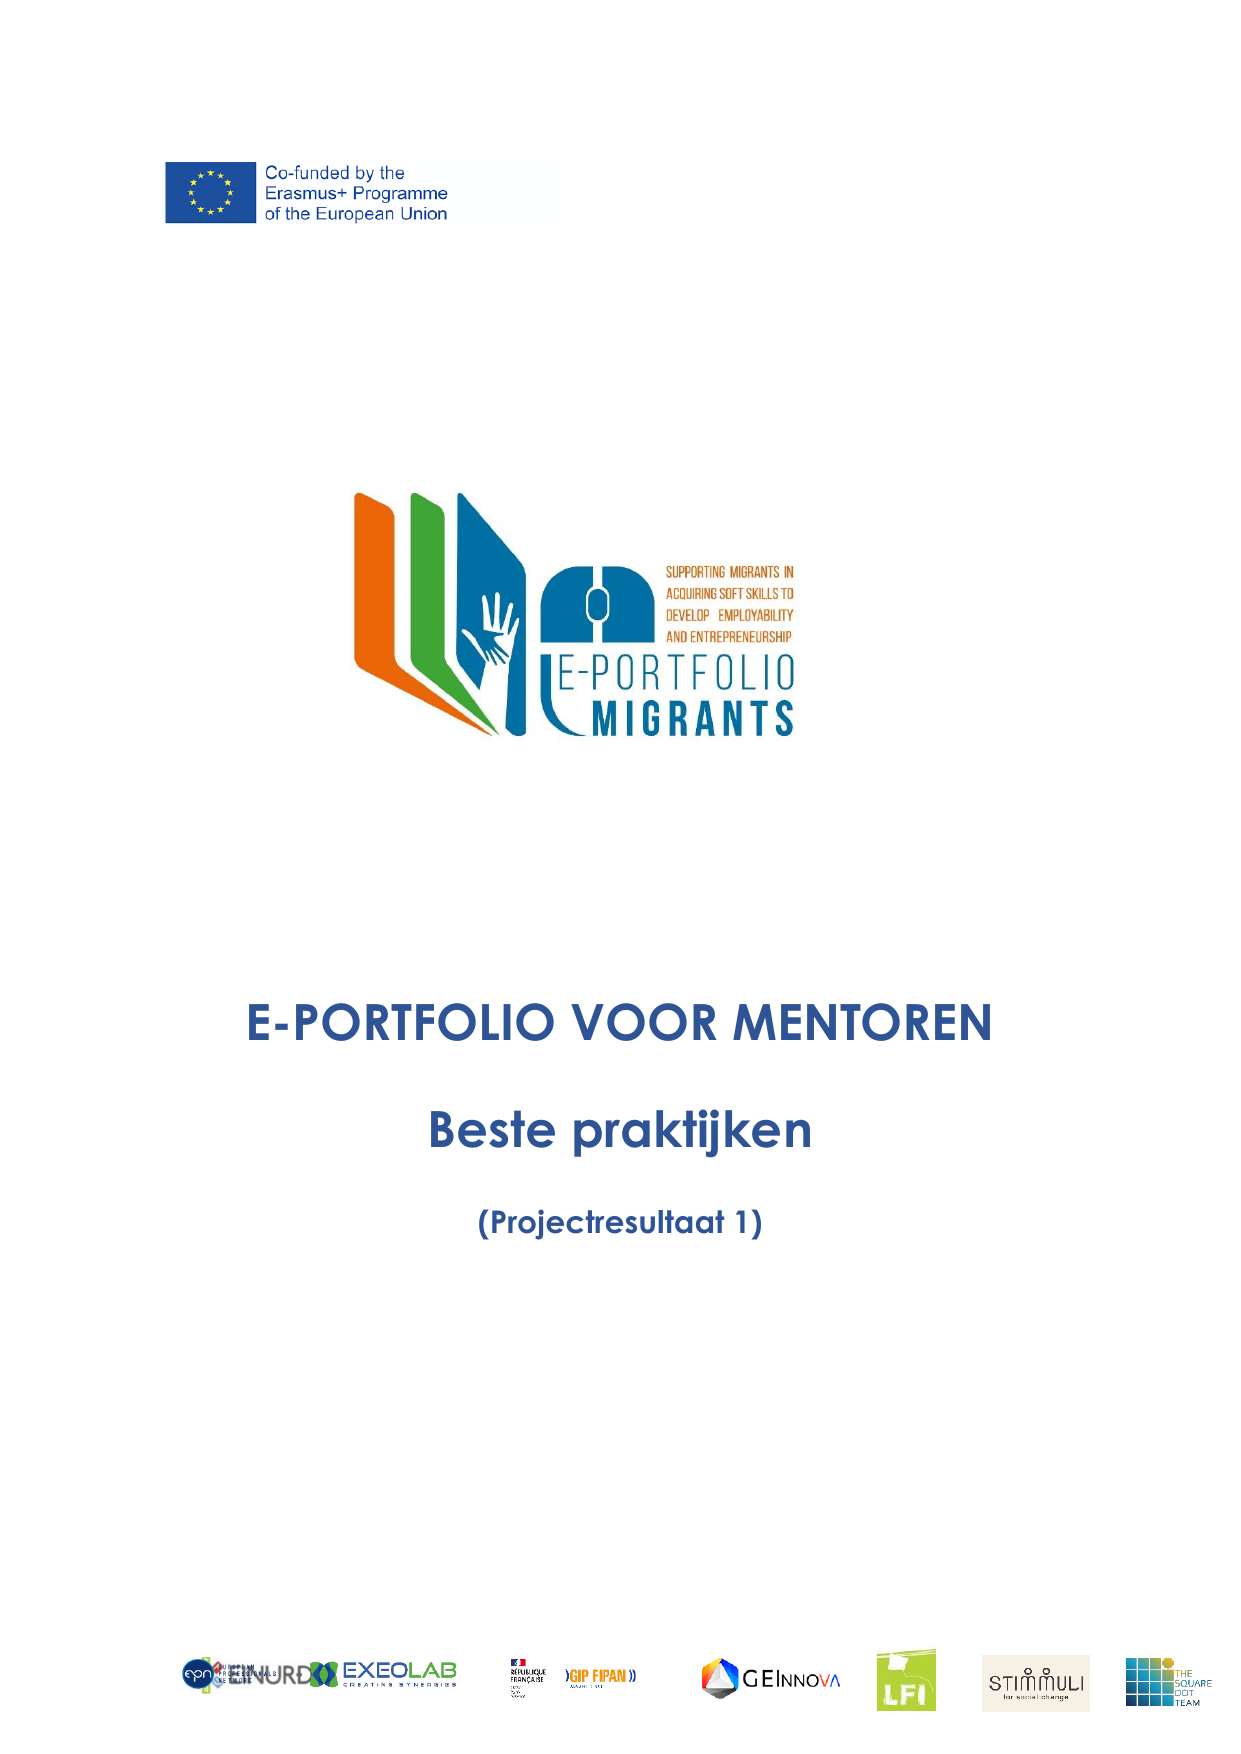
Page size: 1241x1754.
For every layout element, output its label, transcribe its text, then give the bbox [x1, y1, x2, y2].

picture [981, 1655, 1091, 1712]
picture [328, 448, 817, 781]
picture [1118, 1656, 1216, 1707]
text Beste praktijken [150, 1091, 1090, 1163]
picture [150, 150, 564, 234]
picture [503, 1657, 644, 1705]
text E-PORTFOLIO VOOR MENTOREN [150, 984, 1090, 1055]
picture [178, 1657, 461, 1694]
text (Projectresultaat 1) [150, 1198, 1090, 1243]
picture [876, 1644, 936, 1711]
picture [696, 1657, 844, 1699]
